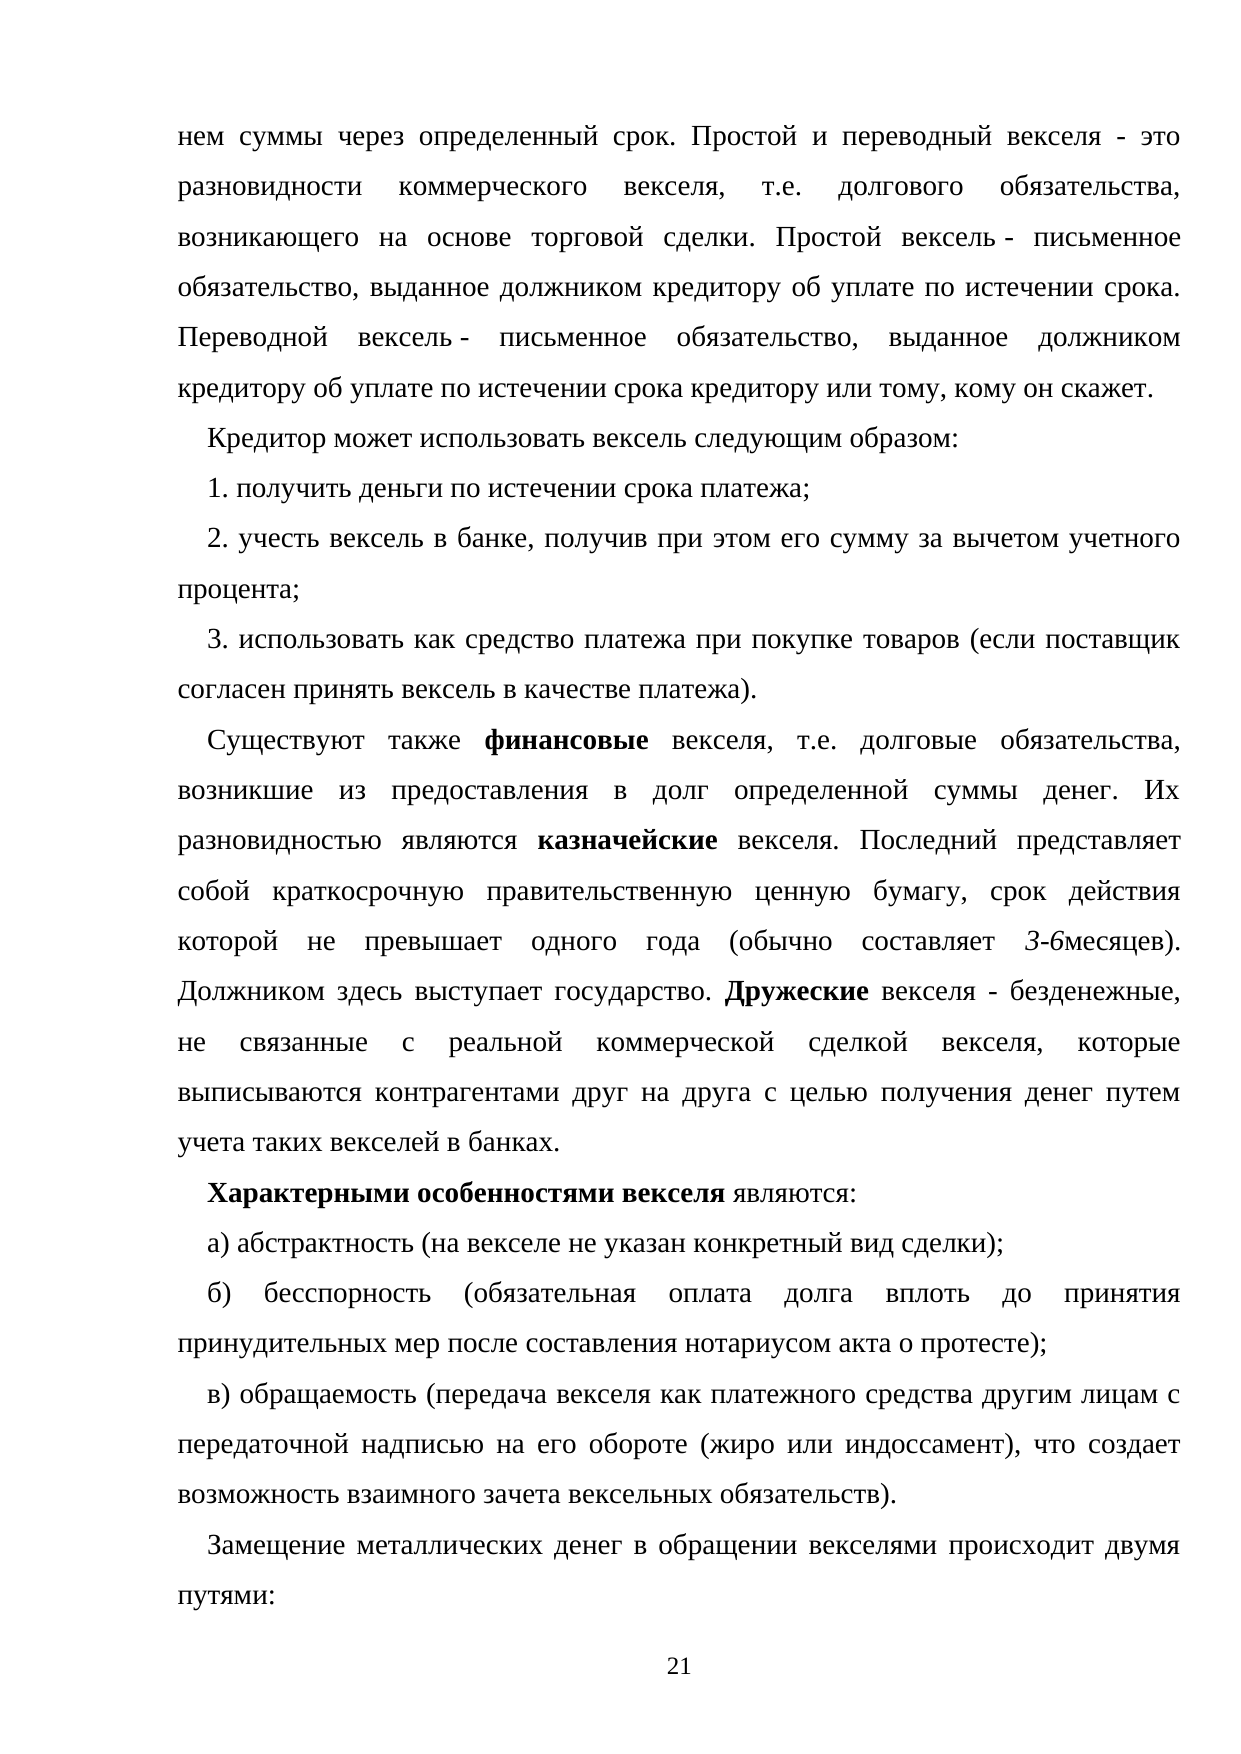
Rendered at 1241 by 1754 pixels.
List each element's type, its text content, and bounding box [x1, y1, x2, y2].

text в) обращаемость (передача векселя как платежного средства другим лицам с передаточной надписью на его обороте (жиро или индоссамент), что создает возможность взаимного зачета вексельных обязательств). [177, 1376, 1181, 1510]
text 2. учесть вексель в банке, получив при этом его сумму за вычетом учетного процента; [177, 521, 1181, 604]
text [177, 118, 1181, 403]
text б) бесспорность (обязательная оплата долга вплоть до принятия принудительных мер после составления нотариусом акта о протесте); [177, 1275, 1181, 1359]
text а) абстрактность (на векселе не указан конкретный вид сделки); [177, 1225, 1181, 1258]
text Характерными особенностями векселя являются: [177, 1175, 1181, 1208]
text 1. получить деньги по истечении срока платежа; [177, 470, 1181, 504]
text Замещение металлических денег в обращении векселями происходит двумя путями: [177, 1527, 1181, 1611]
text 3. использовать как средство платежа при покупке товаров (если поставщик согласен принять вексель в качестве платежа). [177, 621, 1181, 705]
text Существуют также финансовые векселя, т.е. долговые обязательства, возникшие из предоставления в долг определенной суммы денег. Их разновидностью являются казначейские векселя. Последний представляет собой краткосрочную правительственную ценную бумагу, срок действия которой не превышает одного года (обычно составляет 3-6месяцев). Должником здесь выступает государство. Дружеские векселя - безденежные, не связанные с реальной коммерческой сделкой векселя, которые выписываются контрагентами друг на друга с целью получения денег путем учета таких векселей в банках. [177, 722, 1181, 1158]
text Кредитор может использовать вексель следующим образом: [177, 420, 1181, 453]
